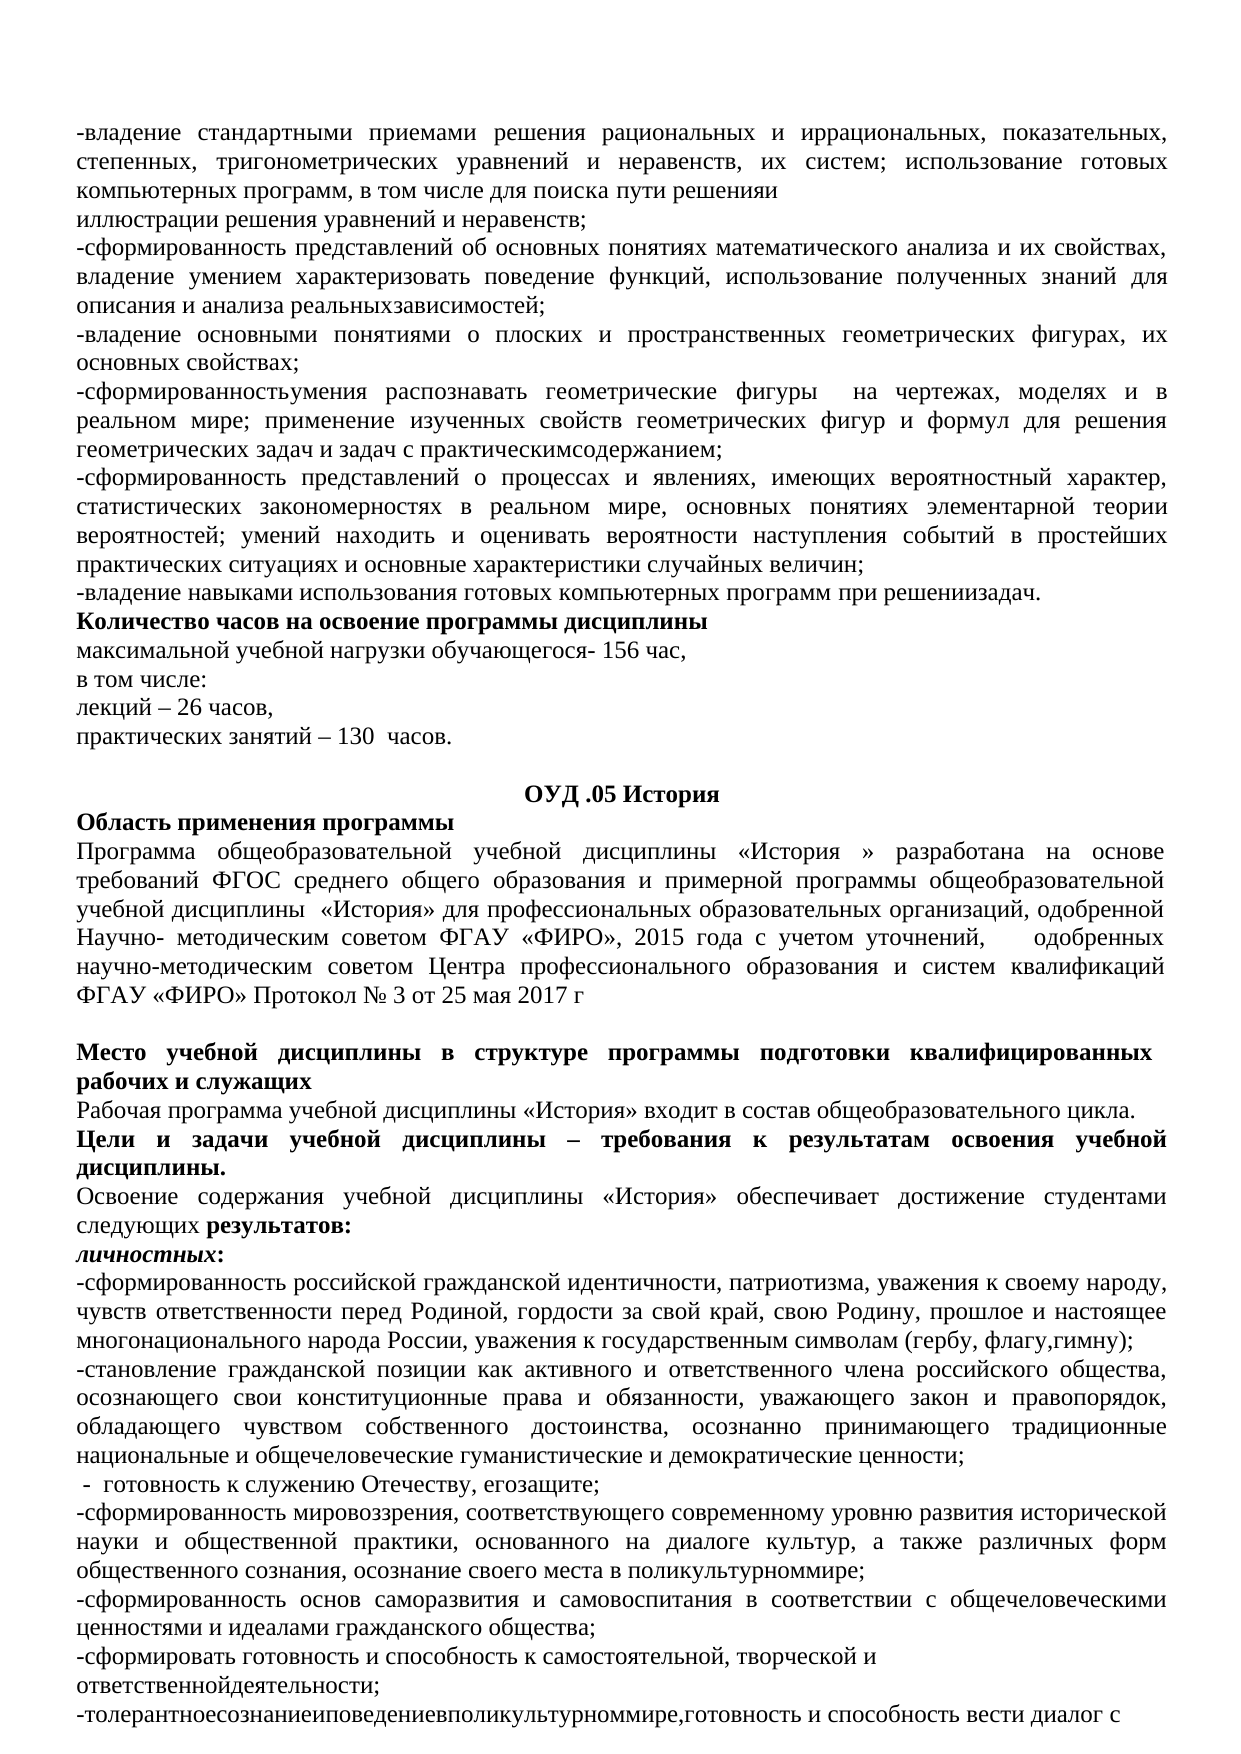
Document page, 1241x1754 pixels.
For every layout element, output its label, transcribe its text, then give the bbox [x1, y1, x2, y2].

text иллюстрации решения уравнений и неравенств; [76, 204, 1168, 232]
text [76, 1699, 1168, 1727]
text Освоение содержания учебной дисциплины «История» обеспечивает достижение студентами следующих результатов: [76, 1181, 1168, 1239]
text -сформированность российской гражданской идентичности, патриотизма, уважения к своему народу, чувств ответственности перед Родиной, гордости за свой край, свою Родину, прошлое и настоящее многонационального народа России, уважения к государственным символам (гербу, флагу,гимну); [76, 1267, 1168, 1354]
list -владение навыками использования готовых компьютерных программ при решениизадач. [76, 577, 1168, 606]
text - готовность к служению Отечеству, егозащите; [76, 1469, 1168, 1497]
subtitle личностных: [76, 1239, 1168, 1267]
subtitle Количество часов на освоение программы дисциплины [76, 606, 1168, 635]
subtitle Цели и задачи учебной дисциплины – требования к результатам освоения учебной дисциплины. [76, 1124, 1168, 1181]
text Область применения программы [76, 807, 1168, 836]
list -владение основными понятиями о плоских и пространственных геометрических фигурах, их основных свойствах; [76, 319, 1168, 376]
subtitle ОУД .05 История [76, 779, 1168, 807]
text -сформировать готовность и способность к самостоятельной, творческой и ответственнойдеятельности; [76, 1641, 1168, 1699]
text -становление гражданской позиции как активного и ответственного члена российского общества, осознающего свои конституционные права и обязанности, уважающего закон и правопорядок, обладающего чувством собственного достоинства, осознанно принимающего традиционные национальные и общечеловеческие гуманистические и демократические ценности; [76, 1354, 1168, 1469]
text Рабочая программа учебной дисциплины «История» входит в состав общеобразовательного цикла. [76, 1095, 1168, 1124]
text максимальной учебной нагрузки обучающегося- 156 час, [76, 635, 1165, 664]
subtitle Место учебной дисциплины в структуре программы подготовки квалифицированных рабочих и служащих [76, 1037, 1153, 1095]
text практических занятий – 130 часов. [76, 721, 1165, 750]
list -владение стандартными приемами решения рациональных и иррациональных, показательных, степенных, тригонометрических уравнений и неравенств, их систем; использование готовых компьютерных программ, в том числе для поиска пути решенияи [76, 117, 1168, 204]
text в том числе: [76, 664, 1165, 692]
text Программа общеобразовательной учебной дисциплины «История » разработана на основе требований ФГОС среднего общего образования и примерной программы общеобразовательной учебной дисциплины «История» для профессиональных образовательных организаций, одобренной Научно- методическим советом ФГАУ «ФИРО», 2015 года с учетом уточнений, одобренных научно-методическим советом Центра профессионального образования и систем квалификаций ФГАУ «ФИРО» Протокол № 3 от 25 мая 2017 г [76, 836, 1165, 1009]
text лекций – 26 часов, [76, 692, 1165, 721]
text -сформированность мировоззрения, соответствующего современному уровню развития исторической науки и общественной практики, основанного на диалоге культур, а также различных форм общественного сознания, осознание своего места в поликультурноммире; [76, 1497, 1168, 1584]
list -сформированность представлений о процессах и явлениях, имеющих вероятностный характер, статистических закономерностях в реальном мире, основных понятиях элементарной теории вероятностей; умений находить и оценивать вероятности наступления событий в простейших практических ситуациях и основные характеристики случайных величин; [76, 462, 1168, 577]
list -сформированность представлений об основных понятиях математического анализа и их свойствах, владение умением характеризовать поведение функций, использование полученных знаний для описания и анализа реальныхзависимостей; [76, 232, 1168, 319]
text -сформированность основ саморазвития и самовоспитания в соответствии с общечеловеческими ценностями и идеалами гражданского общества; [76, 1584, 1168, 1641]
list -сформированностьумения распознавать геометрические фигуры на чертежах, моделях и в реальном мире; применение изученных свойств геометрических фигур и формул для решения геометрических задач и задач с практическимсодержанием; [76, 376, 1168, 462]
